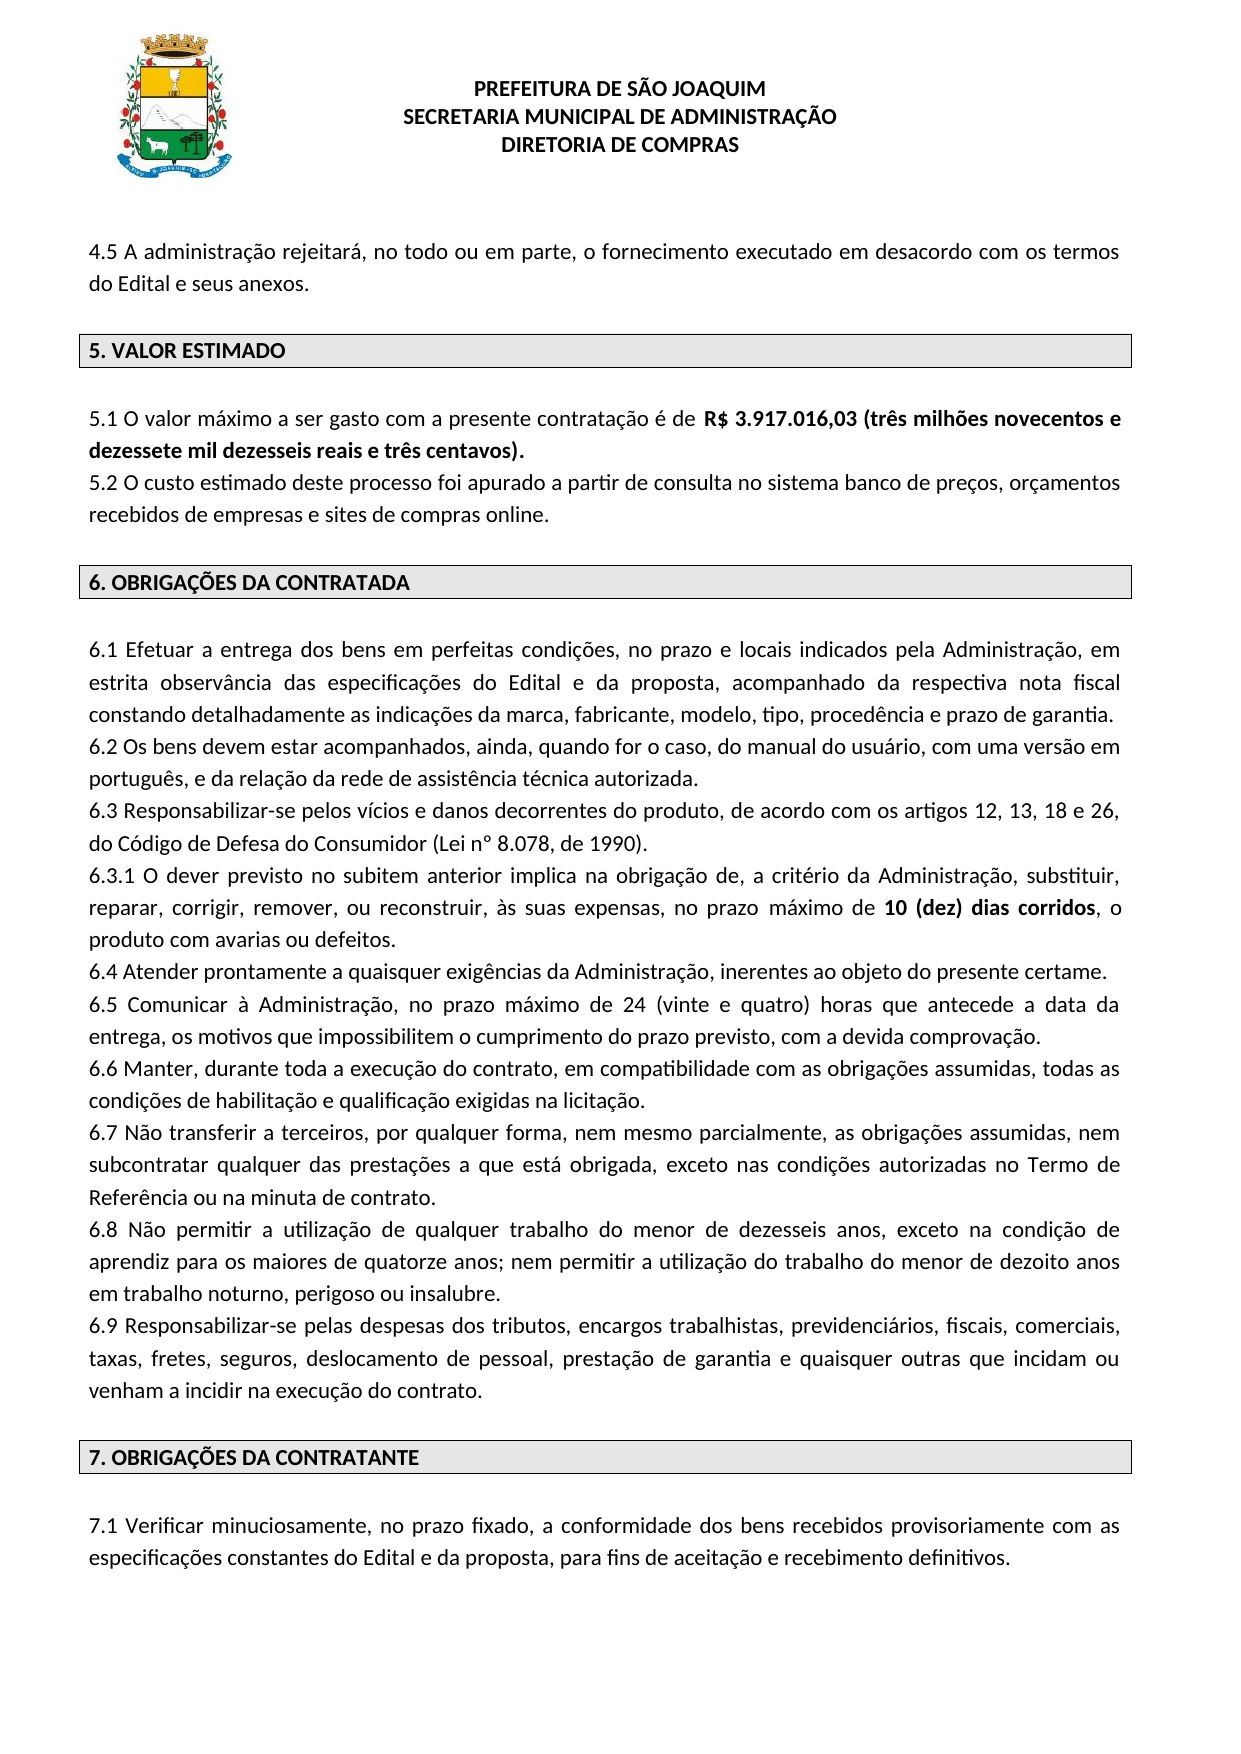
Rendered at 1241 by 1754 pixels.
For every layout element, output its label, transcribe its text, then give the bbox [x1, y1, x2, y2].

text 5. VALOR ESTIMADO [80, 335, 1131, 367]
text 5.1 O valor máximo a ser gasto com a presente contratação é de R$ 3.917.016,03 (três milhões novecentos e dezessete mil dezesseis reais e três centavos). [88, 404, 1122, 464]
text 6.3.1 O dever previsto no subitem anterior implica na obrigação de, a critério da Administração, substituir, reparar, corrigir, remover, ou reconstruir, às suas expensas, no prazo máximo de 10 (dez) dias corridos, o produto com avarias ou defeitos. [88, 861, 1122, 953]
picture [0, 20, 380, 189]
text 6.4 Atender prontamente a quaisquer exigências da Administração, inerentes ao objeto do presente certame. [88, 957, 1122, 986]
text 4.5 A administração rejeitará, no todo ou em parte, o fornecimento executado em desacordo com os termos do Edital e seus anexos. [88, 237, 1122, 297]
text 6.8 Não permitir a utilização de qualquer trabalho do menor de dezesseis anos, exceto na condição de aprendiz para os maiores de quatorze anos; nem permitir a utilização do trabalho do menor de dezoito anos em trabalho noturno, perigoso ou insalubre. [88, 1215, 1122, 1307]
text 7.1 Verificar minuciosamente, no prazo fixado, a conformidade dos bens recebidos provisoriamente com as especificações constantes do Edital e da proposta, para fins de aceitação e recebimento definitivos. [88, 1511, 1122, 1571]
text 6.3 Responsabilizar-se pelos vícios e danos decorrentes do produto, de acordo com os artigos 12, 13, 18 e 26, do Código de Defesa do Consumidor (Lei nº 8.078, de 1990). [88, 797, 1122, 857]
text 6.9 Responsabilizar-se pelas despesas dos tributos, encargos trabalhistas, previdenciários, fiscais, comerciais, taxas, fretes, seguros, deslocamento de pessoal, prestação de garantia e quaisquer outras que incidam ou venham a incidir na execução do contrato. [88, 1312, 1122, 1404]
text 6.7 Não transferir a terceiros, por qualquer forma, nem mesmo parcialmente, as obrigações assumidas, nem subcontratar qualquer das prestações a que está obrigada, exceto nas condições autorizadas no Termo de Referência ou na minuta de contrato. [88, 1118, 1122, 1211]
text 6.6 Manter, durante toda a execução do contrato, em compatibilidade com as obrigações assumidas, todas as condições de habilitação e qualificação exigidas na licitação. [88, 1054, 1122, 1114]
text 7. OBRIGAÇÕES DA CONTRATANTE [80, 1441, 1131, 1473]
text 6.2 Os bens devem estar acompanhados, ainda, quando for o caso, do manual do usuário, com uma versão em português, e da relação da rede de assistência técnica autorizada. [88, 732, 1122, 792]
text 5.2 O custo estimado deste processo foi apurado a partir de consulta no sistema banco de preços, orçamentos recebidos de empresas e sites de compras online. [88, 468, 1122, 529]
text 6.1 Efetuar a entrega dos bens em perfeitas condições, no prazo e locais indicados pela Administração, em estrita observância das especificações do Edital e da proposta, acompanhado da respectiva nota fiscal constando detalhadamente as indicações da marca, fabricante, modelo, tipo, procedência e prazo de garantia. [88, 636, 1122, 728]
text 6. OBRIGAÇÕES DA CONTRATADA [80, 566, 1131, 598]
text 6.5 Comunicar à Administração, no prazo máximo de 24 (vinte e quatro) horas que antecede a data da entrega, os motivos que impossibilitem o cumprimento do prazo previsto, com a devida comprovação. [88, 990, 1122, 1050]
